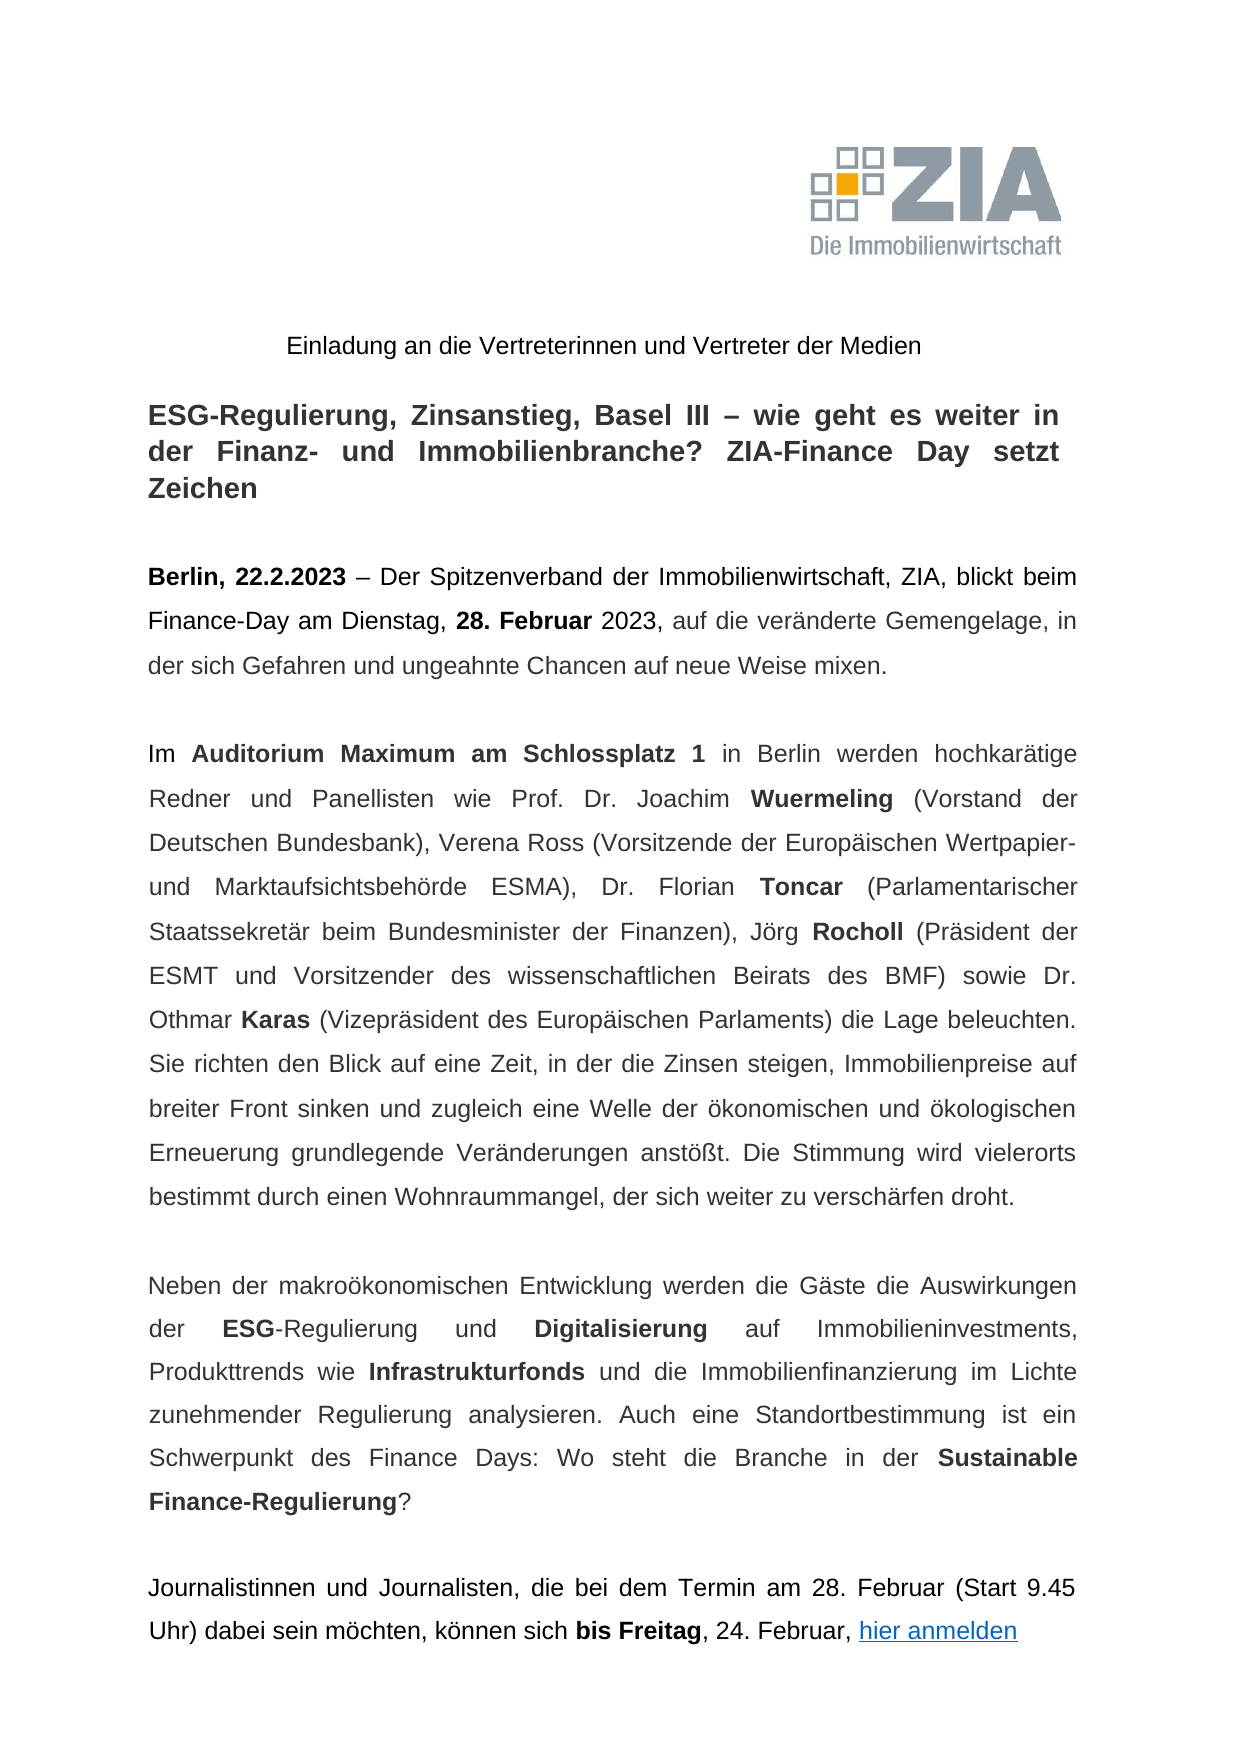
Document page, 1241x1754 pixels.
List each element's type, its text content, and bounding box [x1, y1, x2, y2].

text Neben der makroökonomischen Entwicklung werden die Gäste die Auswirkungen der ESG-Regulierung und Digitalisierung auf Immobilieninvestments, Produkttrends wie Infrastrukturfonds und die Immobilienfinanzierung im Lichte zunehmender Regulierung analysieren. Auch eine Standortbestimmung ist ein Schwerpunkt des Finance Days: Wo steht die Branche in der Sustainable Finance-Regulierung? [148, 1299, 1078, 1515]
text ESG-Regulierung, Zinsanstieg, Basel III – wie geht es weiter in der Finanz- und Immobilienbranche? ZIA-Finance Day setzt Zeichen [148, 468, 1061, 504]
text Im Auditorium Maximum am Schlossplatz 1 in Berlin werden hochkarätige Redner und Panellisten wie Prof. Dr. Joachim Wuermeling (Vorstand der Deutschen Bundesbank), Verena Ross (Vorsitzende der Europäischen Wertpapier- und Marktaufsichtsbehörde ESMA), Dr. Florian Toncar (Parlamentarischer Staatssekretär beim Bundesminister der Finanzen), Jörg Rocholl (Präsident der ESMT und Vorsitzender des wissenschaftlichen Beirats des BMF) sowie Dr. Othmar Karas (Vizepräsident des Europäischen Parlaments) die Lage beleuchten. Sie richten den Blick auf eine Zeit, in der die Zinsen steigen, Immobilienpreise auf breiter Front sinken und zugleich eine Welle der ökonomischen und ökologischen Erneuerung grundlegende Veränderungen anstößt. Die Stimmung wird vielerorts bestimmt durch einen Wohnraummangel, der sich weiter zu verschärfen droht. [148, 739, 1078, 1211]
text Journalistinnen und Journalisten, die bei dem Termin am 28. Februar (Start 9.45 Uhr) dabei sein möchten, können sich bis Freitag, 24. Februar, hier anmelden [148, 1573, 1078, 1645]
picture [809, 147, 1062, 260]
text Einladung an die Vertreterinnen und Vertreter der Medien [148, 331, 1061, 360]
text Berlin, 22.2.2023 – Der Spitzenverband der Immobilienwirtschaft, ZIA, blickt beim Finance-Day am Dienstag, 28. Februar 2023, auf die veränderte Gemengelage, in der sich Gefahren und ungeahnte Chancen auf neue Weise mixen. [148, 562, 1078, 679]
